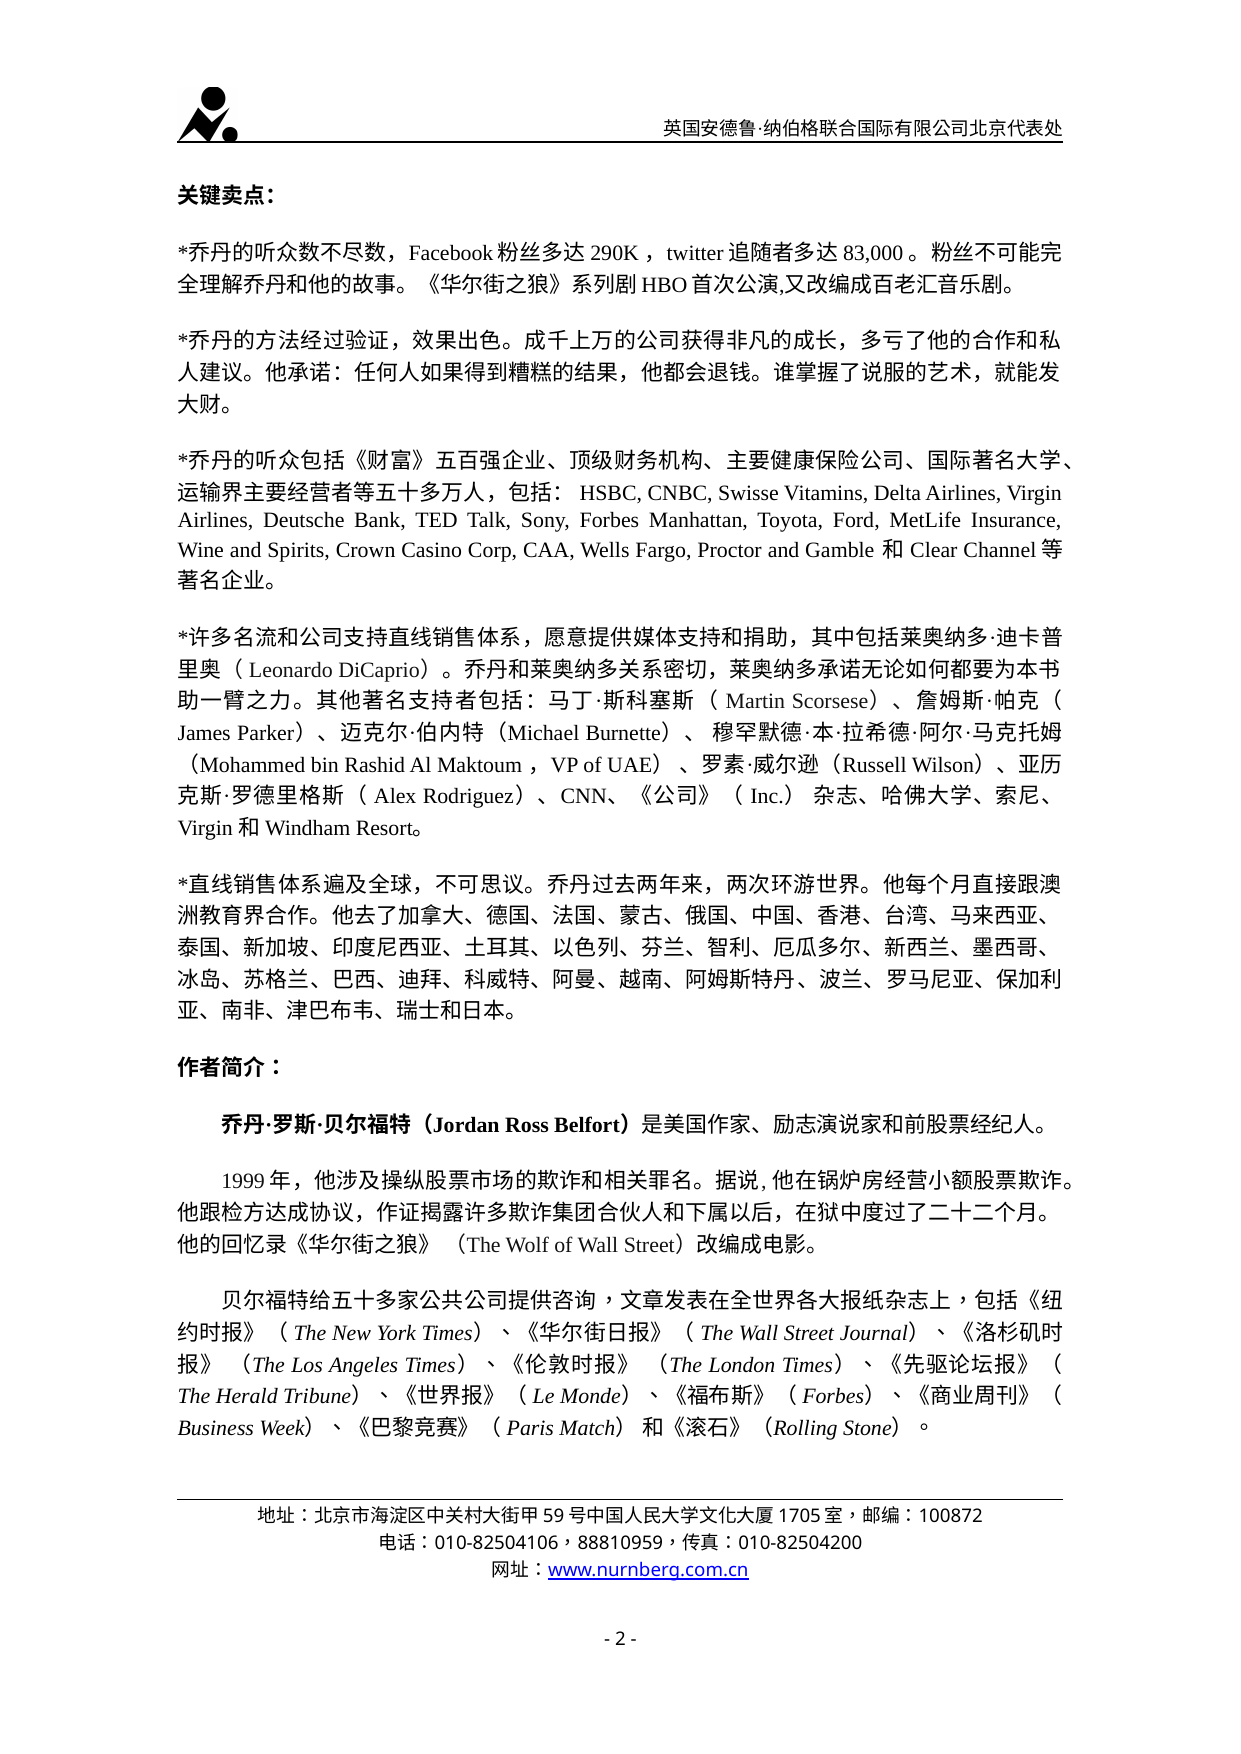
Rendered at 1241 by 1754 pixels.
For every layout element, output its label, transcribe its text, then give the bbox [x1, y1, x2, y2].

text 作者简介： [177, 1050, 1063, 1082]
text *许多名流和公司支持直线销售体系，愿意提供媒体支持和捐助，其中包括莱奥纳多·迪卡普里奥（ Leonardo DiCaprio）。乔丹和莱奥纳多关系密切，莱奥纳多承诺无论如何都要为本书助一臂之力。其他著名支持者包括：马丁·斯科塞斯（ Martin Scorsese）、詹姆斯·帕克（ James Parker）、迈克尔·伯内特（Michael Burnette）、 穆罕默德·本·拉希德·阿尔·马克托姆（Mohammed bin Rashid Al Maktoum ，VP of UAE） 、罗素·威尔逊（Russell Wilson）、亚历克斯·罗德里格斯（ Alex Rodriguez）、CNN、《公司》（ Inc.） 杂志、哈佛大学、索尼、 Virgin 和 Windham Resort。 [177, 620, 1063, 842]
text *乔丹的方法经过验证，效果出色。成千上万的公司获得非凡的成长，多亏了他的合作和私人建议。他承诺：任何人如果得到糟糕的结果，他都会退钱。谁掌握了说服的艺术，就能发大财。 [177, 323, 1063, 418]
text 关键卖点： [177, 178, 1063, 210]
text *乔丹的听众包括《财富》五百强企业、顶级财务机构、主要健康保险公司、国际著名大学、运输界主要经营者等五十多万人，包括： HSBC, CNBC, Swisse Vitamins, Delta Airlines, Virgin Airlines, Deutsche Bank, TED Talk, Sony, Forbes Manhattan, Toyota, Ford, MetLife Insurance, Wine and Spirits, Crown Casino Corp, CAA, Wells Fargo, Proctor and Gamble 和 Clear Channel等著名企业。 [177, 532, 1063, 595]
text 1999年，他涉及操纵股票市场的欺诈和相关罪名。据说, 他在锅炉房经营小额股票欺诈。他跟检方达成协议，作证揭露许多欺诈集团合伙人和下属以后，在狱中度过了二十二个月。 他的回忆录《华尔街之狼》 （The Wolf of Wall Street）改编成电影。 [177, 1163, 1063, 1258]
text 贝尔福特给五十多家公共公司提供咨询，文章发表在全世界各大报纸杂志上，包括《纽约时报》（ The New York Times）、《华尔街日报》（ The Wall Street Journal）、《洛杉矶时报》 （The Los Angeles Times）、《伦敦时报》 （The London Times）、《先驱论坛报》（ The Herald Tribune）、《世界报》（ Le Monde）、《福布斯》（ Forbes）、《商业周刊》（ Business Week）、《巴黎竞赛》（ Paris Match） 和《滚石》（Rolling Stone）。 [177, 1283, 1063, 1442]
text *直线销售体系遍及全球，不可思议。乔丹过去两年来，两次环游世界。他每个月直接跟澳洲教育界合作。他去了加拿大、德国、法国、蒙古、俄国、中国、香港、台湾、马来西亚、泰国、新加坡、印度尼西亚、土耳其、以色列、芬兰、智利、厄瓜多尔、新西兰、墨西哥、冰岛、苏格兰、巴西、迪拜、科威特、阿曼、越南、阿姆斯特丹、波兰、罗马尼亚、保加利亚、南非、津巴布韦、瑞士和日本。 [177, 867, 1063, 1025]
text *乔丹的听众数不尽数，Facebook粉丝多达290K ，twitter追随者多达 83,000 。粉丝不可能完全理解乔丹和他的故事。《华尔街之狼》系列剧HBO首次公演,又改编成百老汇音乐剧。 [177, 235, 1063, 298]
text 乔丹·罗斯·贝尔福特（Jordan Ross Belfort）是美国作家、励志演说家和前股票经纪人。 [177, 1107, 1063, 1138]
picture [177, 87, 238, 141]
text *乔丹的听众包括《财富》五百强企业、顶级财务机构、主要健康保险公司、国际著名大学、运输界主要经营者等五十多万人，包括： HSBC, CNBC, Swisse Vitamins, Delta Airlines, Virgin Airlines, Deutsche Bank, TED Talk, Sony, Forbes Manhattan, Toyota, Ford, MetLife Insurance, Wine and Spirits, Crown Casino Corp, CAA, Wells Fargo, Proctor and Gamble 和 Clear Channel等著名企业。 [177, 443, 1063, 507]
